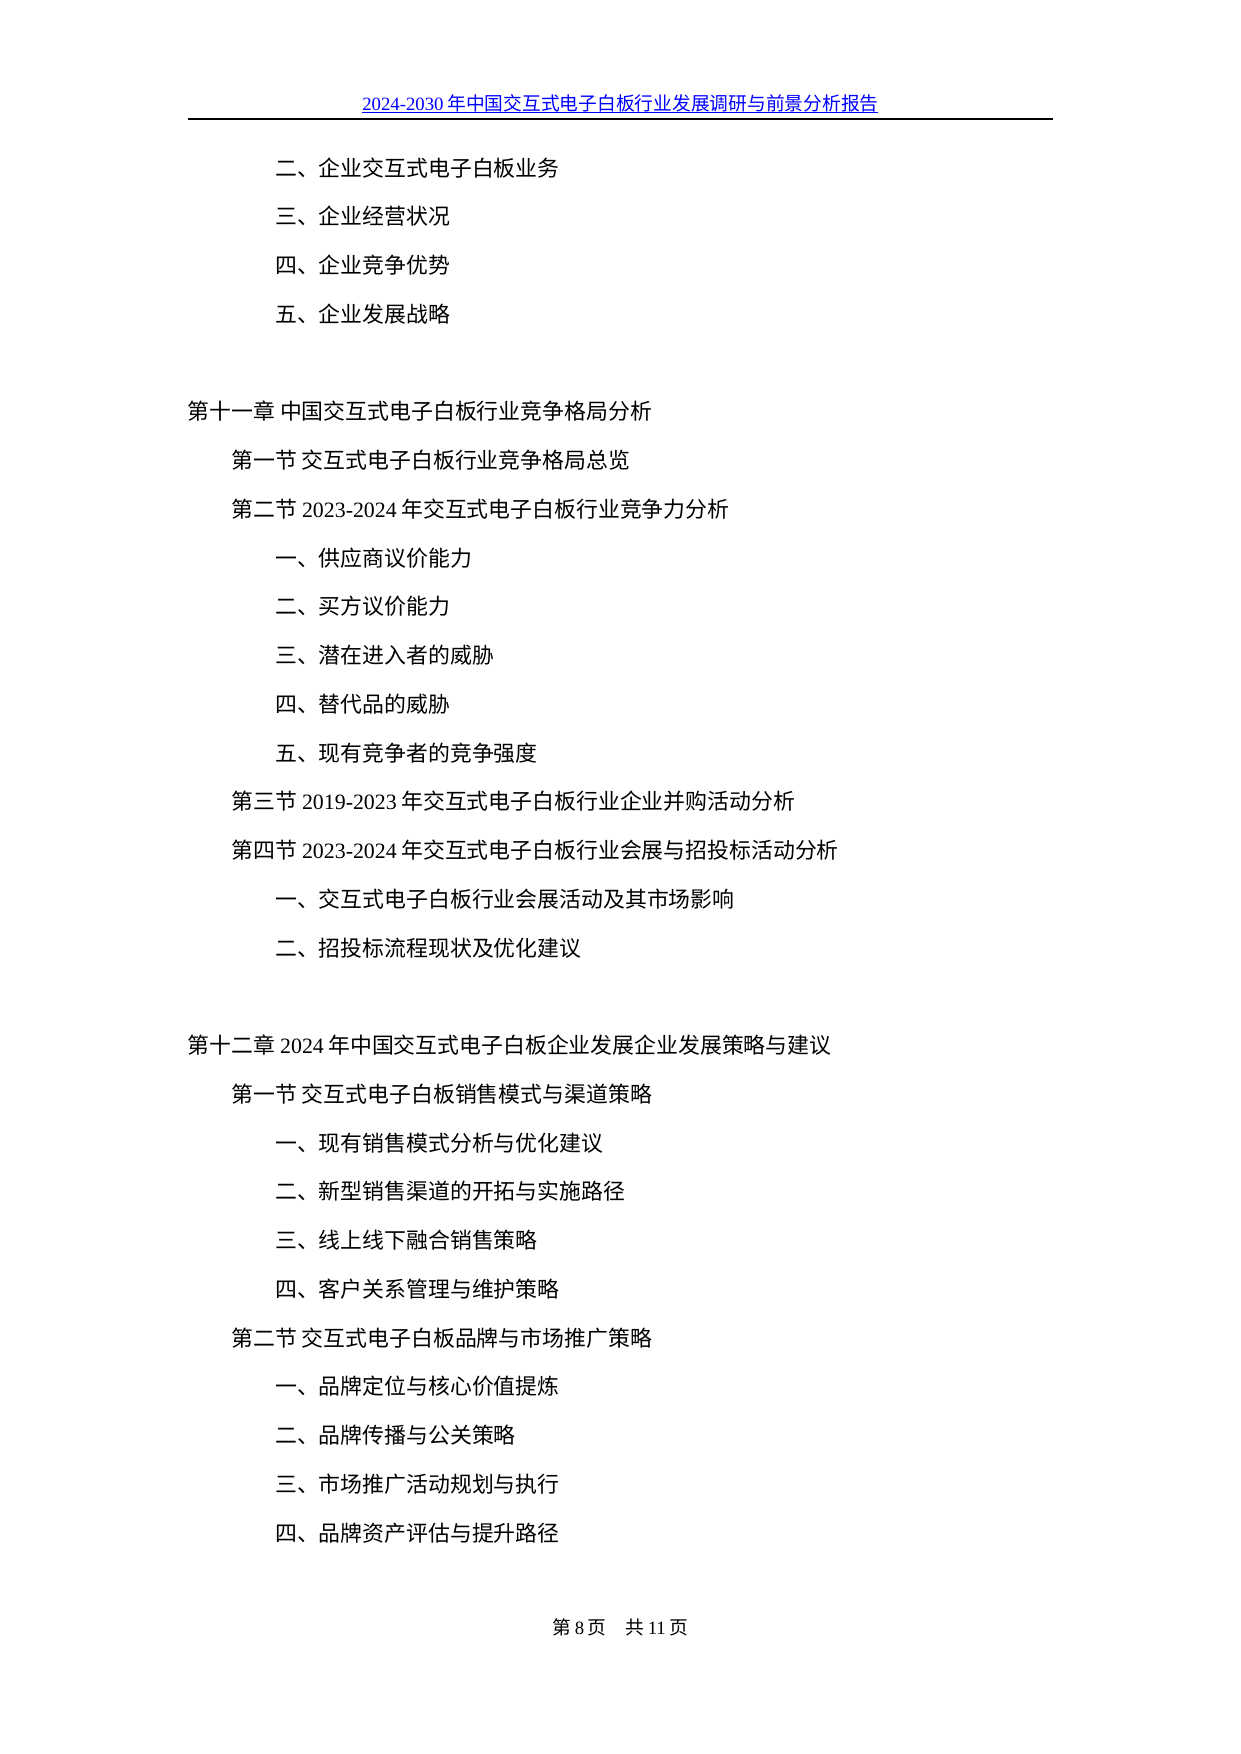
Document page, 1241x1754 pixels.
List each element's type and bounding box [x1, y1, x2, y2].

text [187, 150, 1053, 1548]
